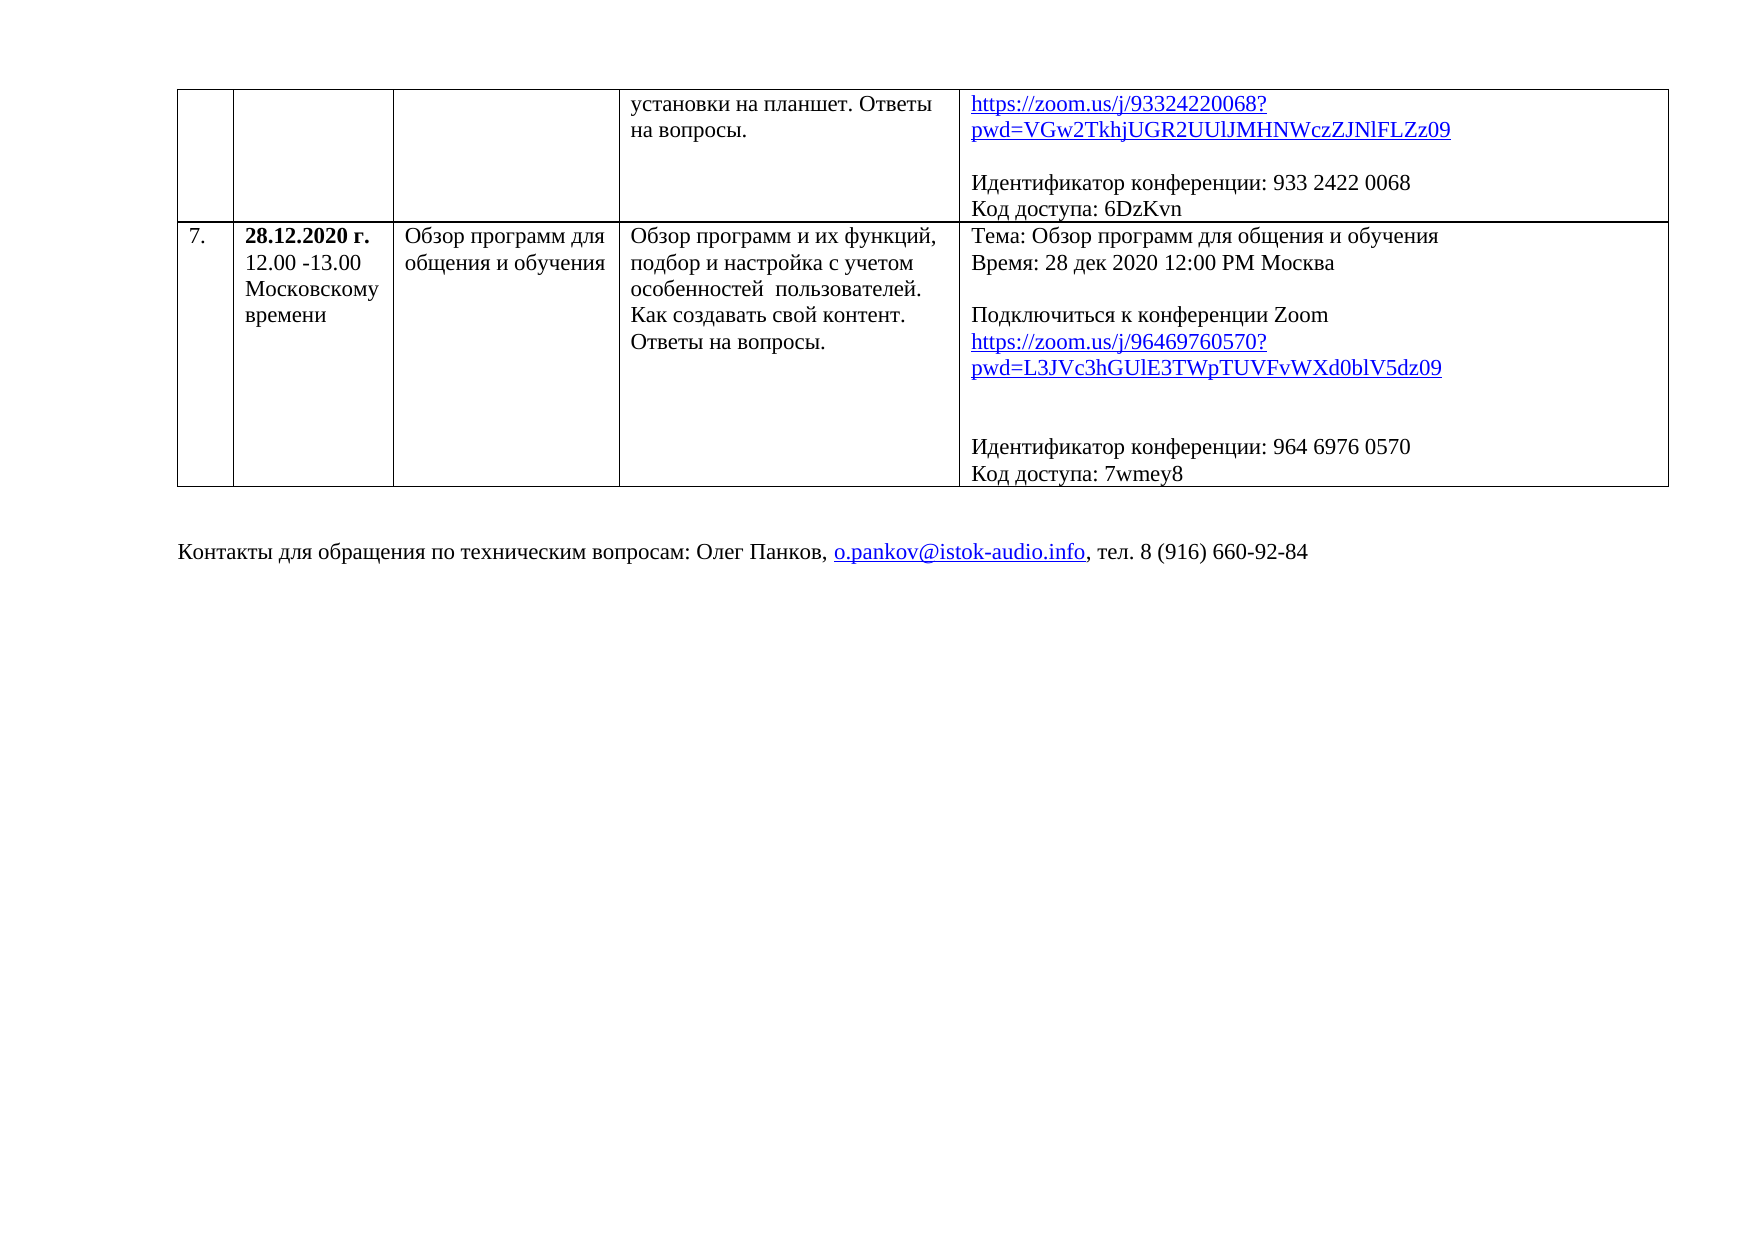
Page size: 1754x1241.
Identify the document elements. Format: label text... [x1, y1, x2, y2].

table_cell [620, 90, 959, 221]
table_cell 28.12.2020 г. 12.00 -13.00 Московскому времени [234, 223, 393, 486]
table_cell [394, 90, 619, 221]
table_cell 7. [178, 223, 233, 486]
table_cell Тема: Обзор программ для общения и обучения Время: 28 дек 2020 12:00 PM Москва Подключиться к конференции Zoom https://zoom.us/j/96469760570?pwd=L3JVc3hGUlE3TWpTUVFvWXd0blV5dz09 Идентификатор конференции: 964 6976 0570 Код доступа: 7wmey8 [960, 223, 1668, 486]
table_cell Обзор программ для общения и обучения [394, 223, 619, 486]
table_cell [234, 90, 393, 221]
table_cell 6. [178, 90, 233, 221]
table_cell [960, 90, 1668, 221]
text Контакты для обращения по техническим вопросам: Олег Панков, o.pankov@istok-audio.info, тел. 8 (916) 660-92-84 [118, 538, 1636, 564]
table_cell Обзор программ и их функций, подбор и настройка с учетом особенностей пользователей. Как создавать свой контент. Ответы на вопросы. [620, 223, 959, 486]
